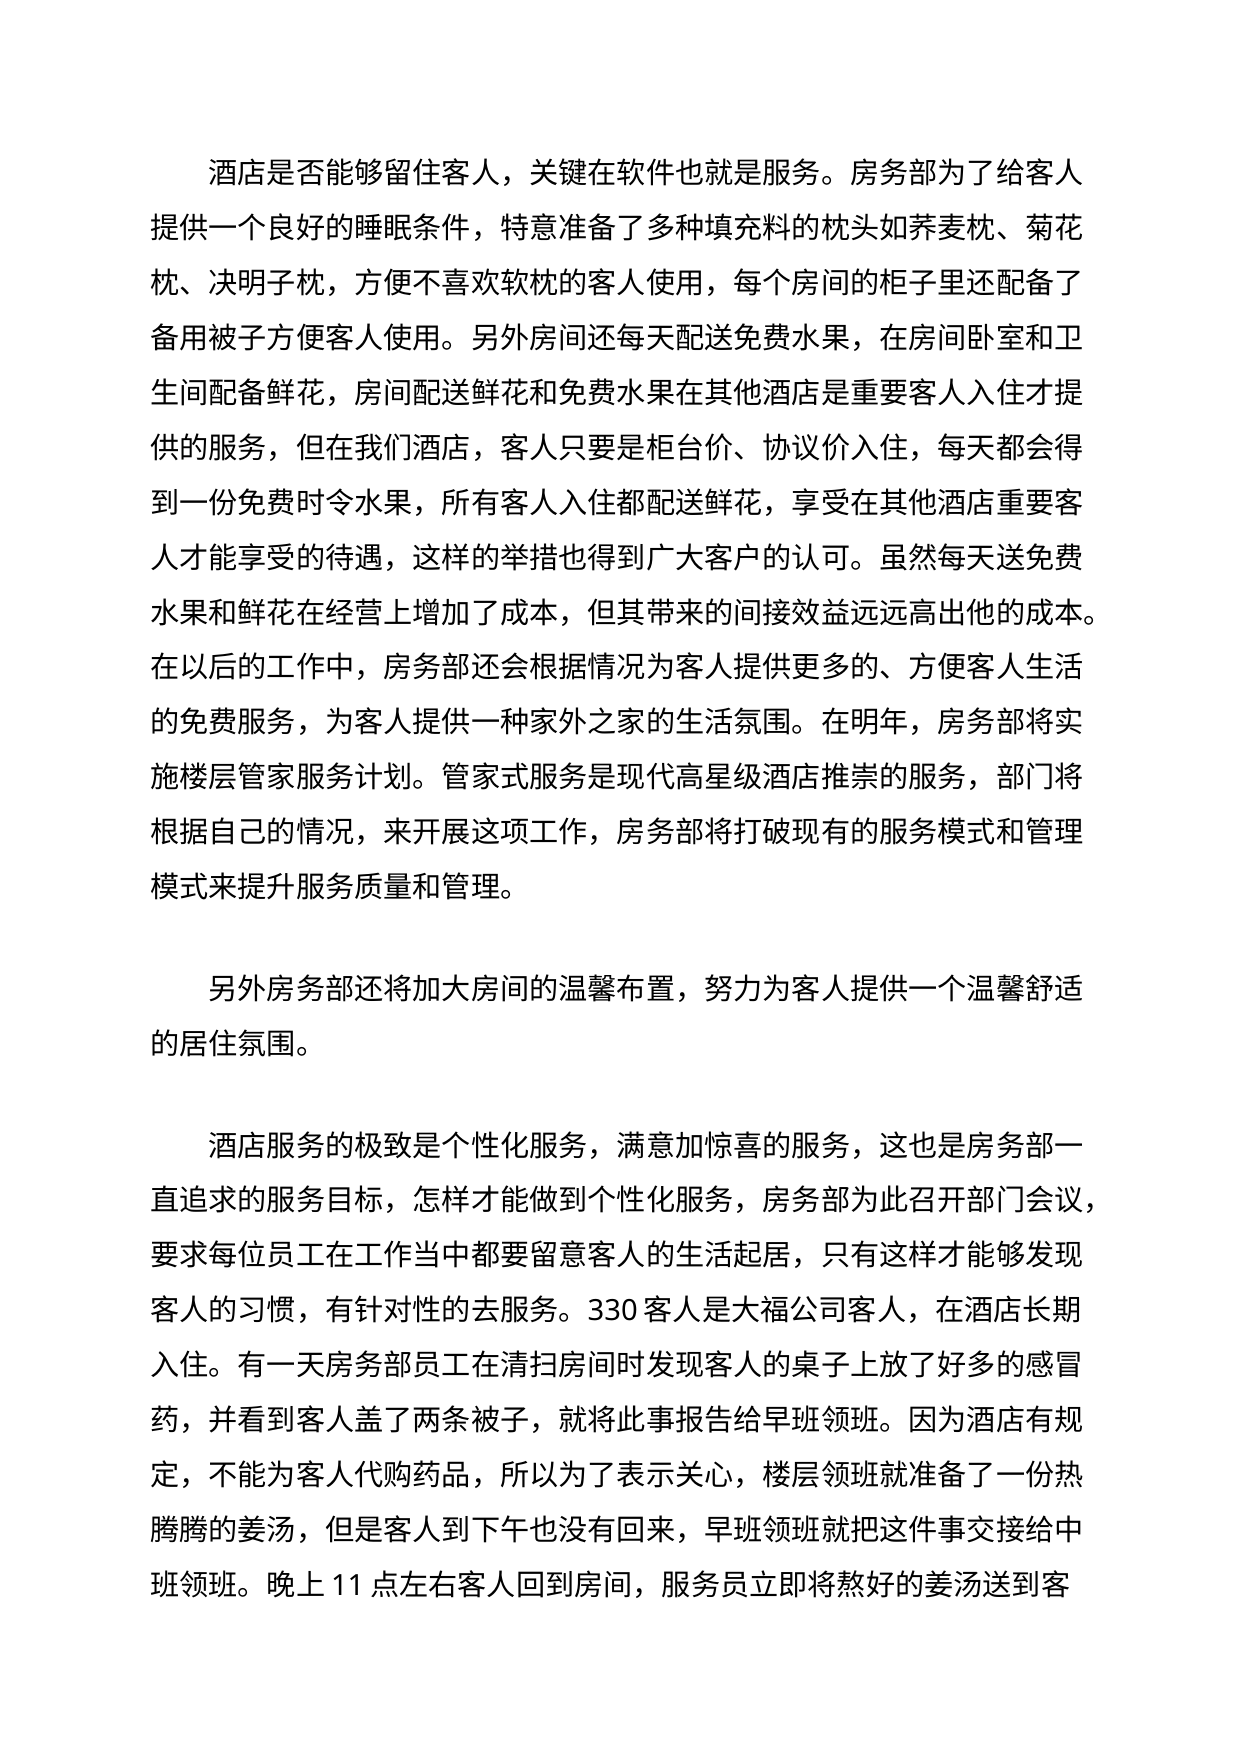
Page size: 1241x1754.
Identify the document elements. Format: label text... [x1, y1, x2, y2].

text 另外房务部还将加大房间的温馨布置，努力为客人提供一个温馨舒适的居住氛围。 [150, 965, 1090, 1063]
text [150, 1122, 1090, 1604]
text 酒店是否能够留住客人，关键在软件也就是服务。房务部为了给客人提供一个良好的睡眠条件，特意准备了多种填充料的枕头如荞麦枕、菊花枕、决明子枕，方便不喜欢软枕的客人使用，每个房间的柜子里还配备了备用被子方便客人使用。另外房间还每天配送免费水果，在房间卧室和卫生间配备鲜花，房间配送鲜花和免费水果在其他酒店是重要客人入住才提供的服务，但在我们酒店，客人只要是柜台价、协议价入住，每天都会得到一份免费时令水果，所有客人入住都配送鲜花，享受在其他酒店重要客人才能享受的待遇，这样的举措也得到广大客户的认可。虽然每天送免费水果和鲜花在经营上增加了成本，但其带来的间接效益远远高出他的成本。在以后的工作中，房务部还会根据情况为客人提供更多的、方便客人生活的免费服务，为客人提供一种家外之家的生活氛围。在明年，房务部将实施楼层管家服务计划。管家式服务是现代高星级酒店推崇的服务，部门将根据自己的情况，来开展这项工作，房务部将打破现有的服务模式和管理模式来提升服务质量和管理。 [150, 150, 1090, 906]
